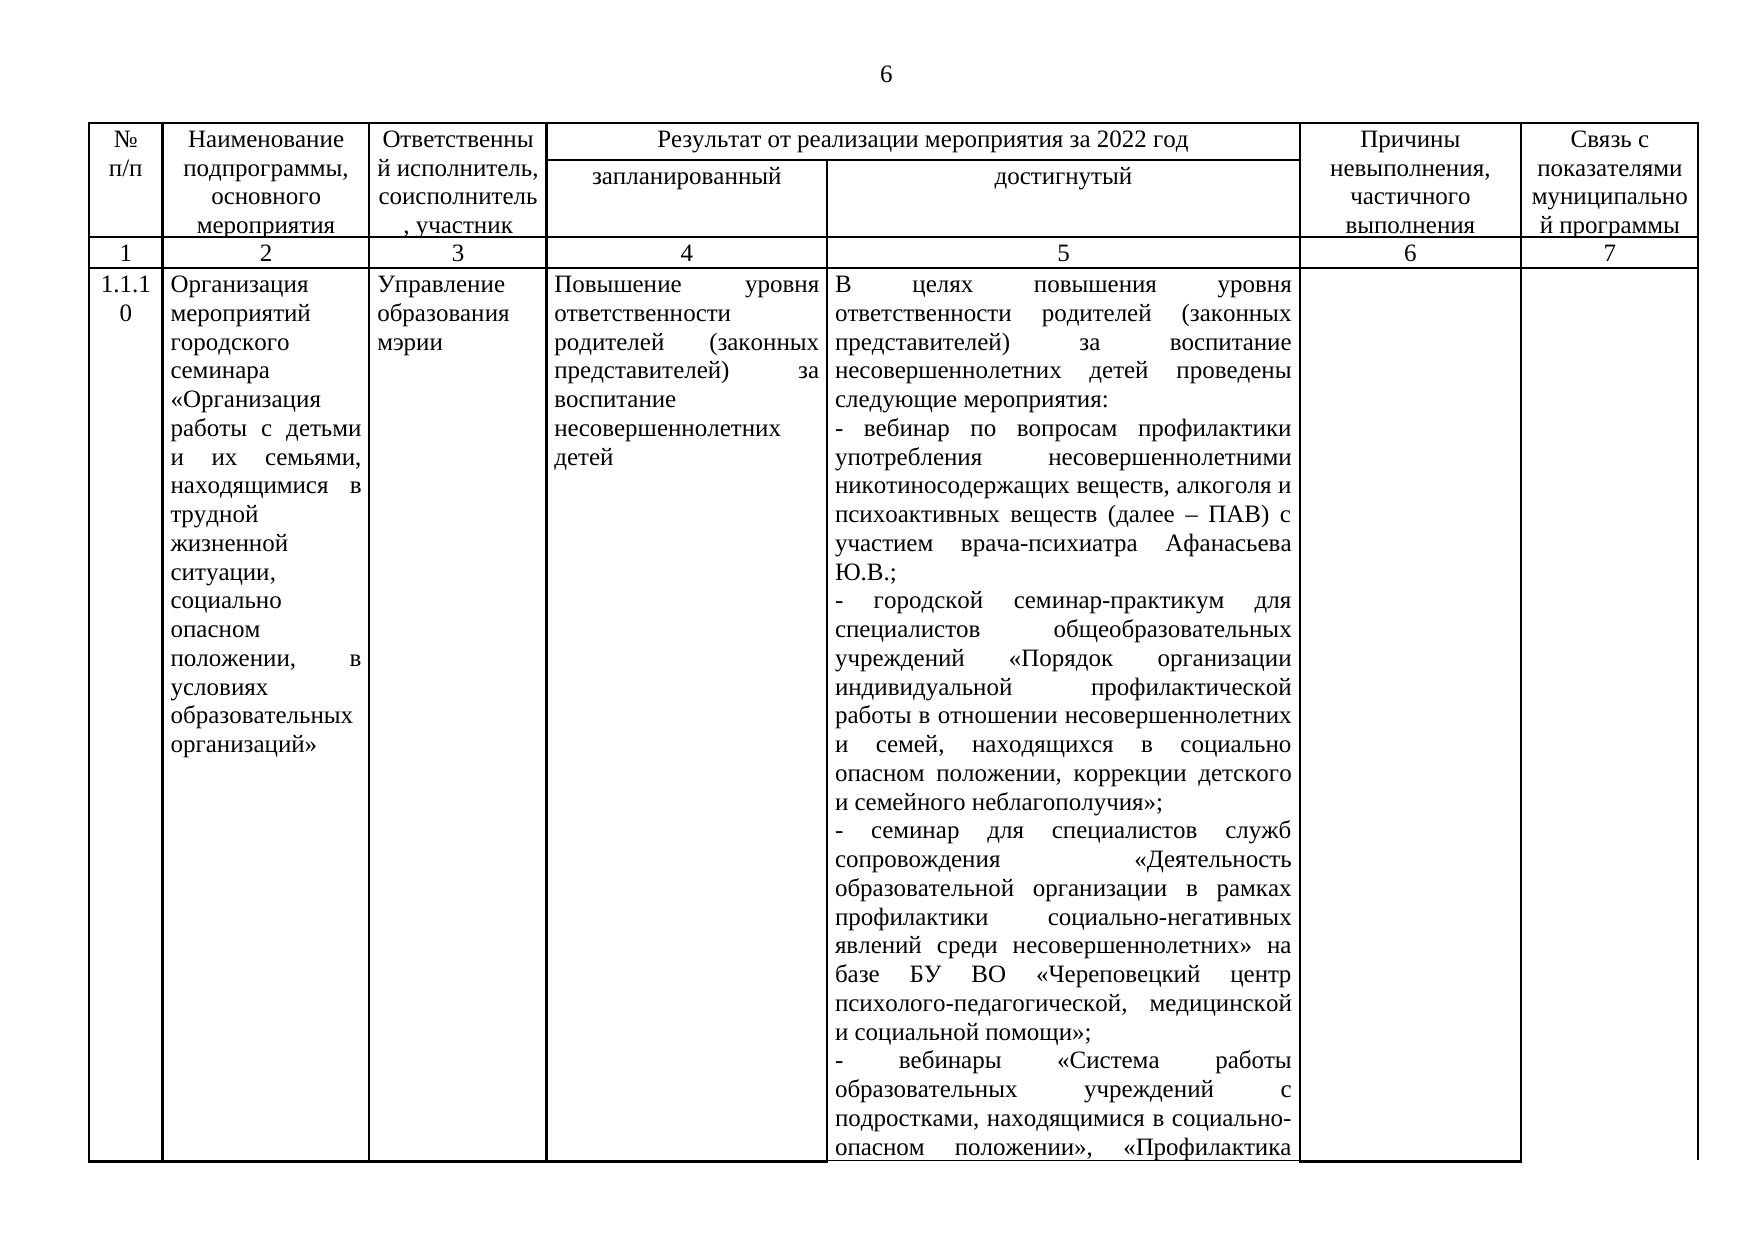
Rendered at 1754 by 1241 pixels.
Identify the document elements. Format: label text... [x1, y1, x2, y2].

table_header Связь с показателями муниципальной программы (подпрограммы) [1522, 124, 1697, 236]
table_cell 4 [548, 238, 826, 267]
table_cell 2 [164, 238, 368, 267]
table_cell 1 [90, 238, 161, 267]
table_header Причины невыполнения, частичного выполнения мероприятия, проблемы, возникшие в ходе реализации мероприятия [1301, 124, 1520, 236]
table_cell запланированный [548, 161, 826, 236]
table_cell 6 [1301, 238, 1520, 267]
table_cell 5 [828, 238, 1299, 267]
table_header Результат от реализации мероприятия за 2022 год [548, 124, 1299, 159]
table_header № п/п [90, 124, 161, 236]
table_cell достигнутый [828, 161, 1299, 236]
table_cell Управление образования мэрии [370, 269, 545, 1160]
table_cell 7 [1522, 238, 1697, 267]
table_cell 3 [370, 238, 545, 267]
table_cell Повышение уровня ответственности родителей (законных представителей) за воспитание несовершеннолетних детей [548, 269, 826, 1160]
table_header Наименование подпрограммы, основного мероприятия муниципальной программы (подпрограммы), мероприятия [164, 124, 368, 236]
table_header Ответственный исполнитель, соисполнитель, участник [370, 124, 545, 236]
table_cell [1301, 269, 1520, 1160]
table_cell 1.1.10 [90, 269, 161, 1160]
